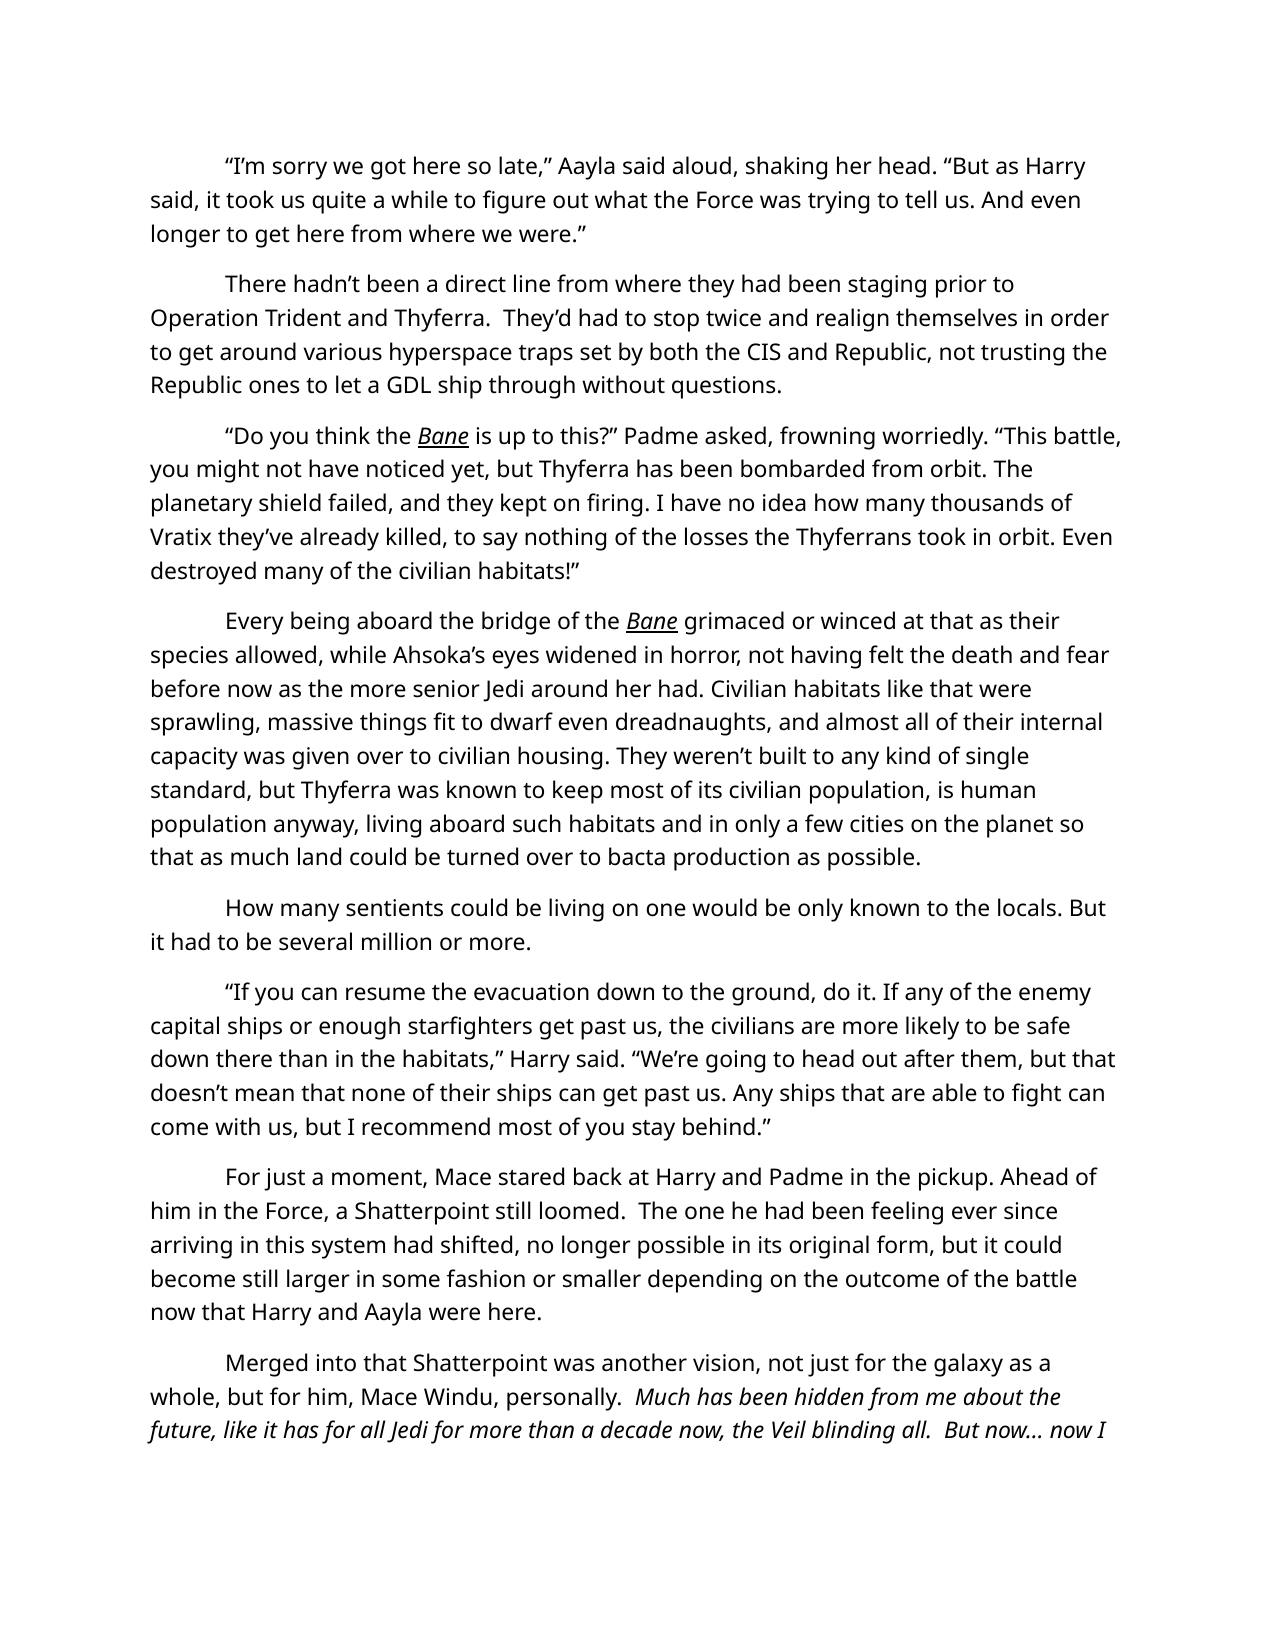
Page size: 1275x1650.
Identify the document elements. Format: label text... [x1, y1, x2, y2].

text “Do you think the Bane is up to this?” Padme asked, frowning worriedly. “This battle, you might not have noticed yet, but Thyferra has been bombarded from orbit. The planetary shield failed, and they kept on firing. I have no idea how many thousands of Vratix they’ve already killed, to say nothing of the losses the Thyferrans took in orbit. Even destroyed many of the civilian habitats!” [150, 419, 1125, 586]
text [150, 1347, 1125, 1445]
text Every being aboard the bridge of the Bane grimaced or winced at that as their species allowed, while Ahsoka’s eyes widened in horror, not having felt the death and fear before now as the more senior Jedi around her had. Civilian habitats like that were sprawling, massive things fit to dwarf even dreadnaughts, and almost all of their internal capacity was given over to civilian housing. They weren’t built to any kind of single standard, but Thyferra was known to keep most of its civilian population, is human population anyway, living aboard such habitats and in only a few cities on the planet so that as much land could be turned over to bacta production as possible. [150, 605, 1125, 872]
text For just a moment, Mace stared back at Harry and Padme in the pickup. Ahead of him in the Force, a Shatterpoint still loomed. The one he had been feeling ever since arriving in this system had shifted, no longer possible in its original form, but it could become still larger in some fashion or smaller depending on the outcome of the battle now that Harry and Aayla were here. [150, 1161, 1125, 1327]
text How many sentients could be living on one would be only known to the locals. But it had to be several million or more. [150, 892, 1125, 957]
text “If you can resume the evacuation down to the ground, do it. If any of the enemy capital ships or enough starfighters get past us, the civilians are more likely to be safe down there than in the habitats,” Harry said. “We’re going to head out after them, but that doesn’t mean that none of their ships can get past us. Any ships that are able to fight can come with us, but I recommend most of you stay behind.” [150, 976, 1125, 1142]
text “I’m sorry we got here so late,” Aayla said aloud, shaking her head. “But as Harry said, it took us quite a while to figure out what the Force was trying to tell us. And even longer to get here from where we were.” [150, 150, 1125, 249]
text There hadn’t been a direct line from where they had been staging prior to Operation Trident and Thyferra. They’d had to stop twice and realign themselves in order to get around various hyperspace traps set by both the CIS and Republic, not trusting the Republic ones to let a GDL ship through without questions. [150, 268, 1125, 400]
